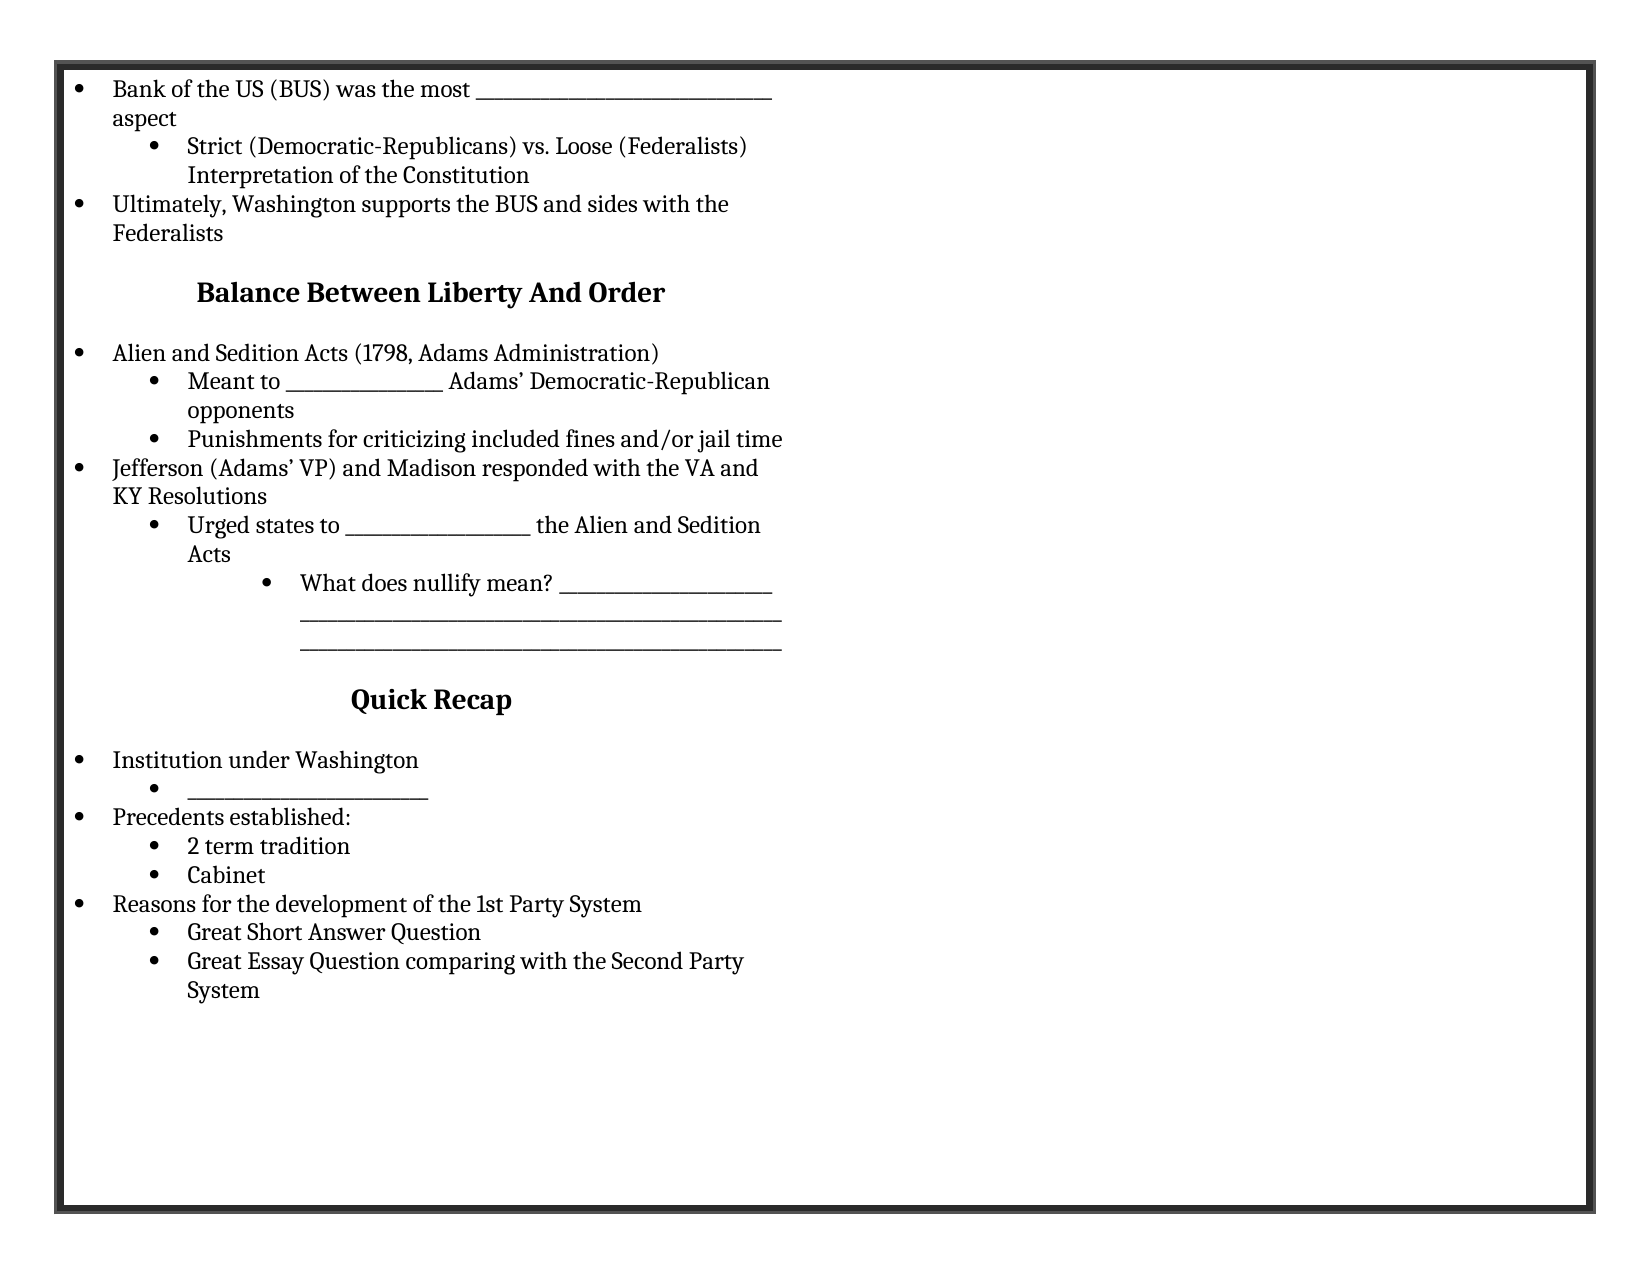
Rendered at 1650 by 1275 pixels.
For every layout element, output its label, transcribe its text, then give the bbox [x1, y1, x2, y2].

list Reasons for the development of the 1st Party System [75, 889, 787, 918]
list Great Short Answer Question [150, 918, 787, 947]
text Quick Recap [75, 683, 787, 717]
list Meant to _________________ Adams’ Democratic-Republican opponents [150, 367, 787, 425]
list Punishments for criticizing included fines and/or jail time [150, 425, 787, 453]
text Balance Between Liberty And Order [75, 276, 787, 310]
list Urged states to ____________________ the Alien and Sedition Acts [150, 511, 787, 568]
list Great Essay Question comparing with the Second Party System [150, 947, 787, 1004]
list Alien and Sedition Acts (1798, Adams Administration) [75, 338, 787, 367]
list __________________________ [150, 774, 787, 803]
list 2 term tradition [150, 832, 787, 861]
list Precedents established: [75, 803, 787, 832]
list Jefferson (Adams’ VP) and Madison responded with the VA and KY Resolutions [75, 453, 787, 511]
list Bank of the US (BUS) was the most ________________________________ aspect [75, 75, 787, 132]
list What does nullify mean? _______________________ ________________________________________________________________________________________________________ [262, 568, 787, 655]
list Cabinet [150, 861, 787, 889]
list Ultimately, Washington supports the BUS and sides with the Federalists [75, 190, 787, 247]
list Strict (Democratic-Republicans) vs. Loose (Federalists) Interpretation of the Constitution [150, 132, 787, 190]
list Institution under Washington [75, 746, 787, 774]
